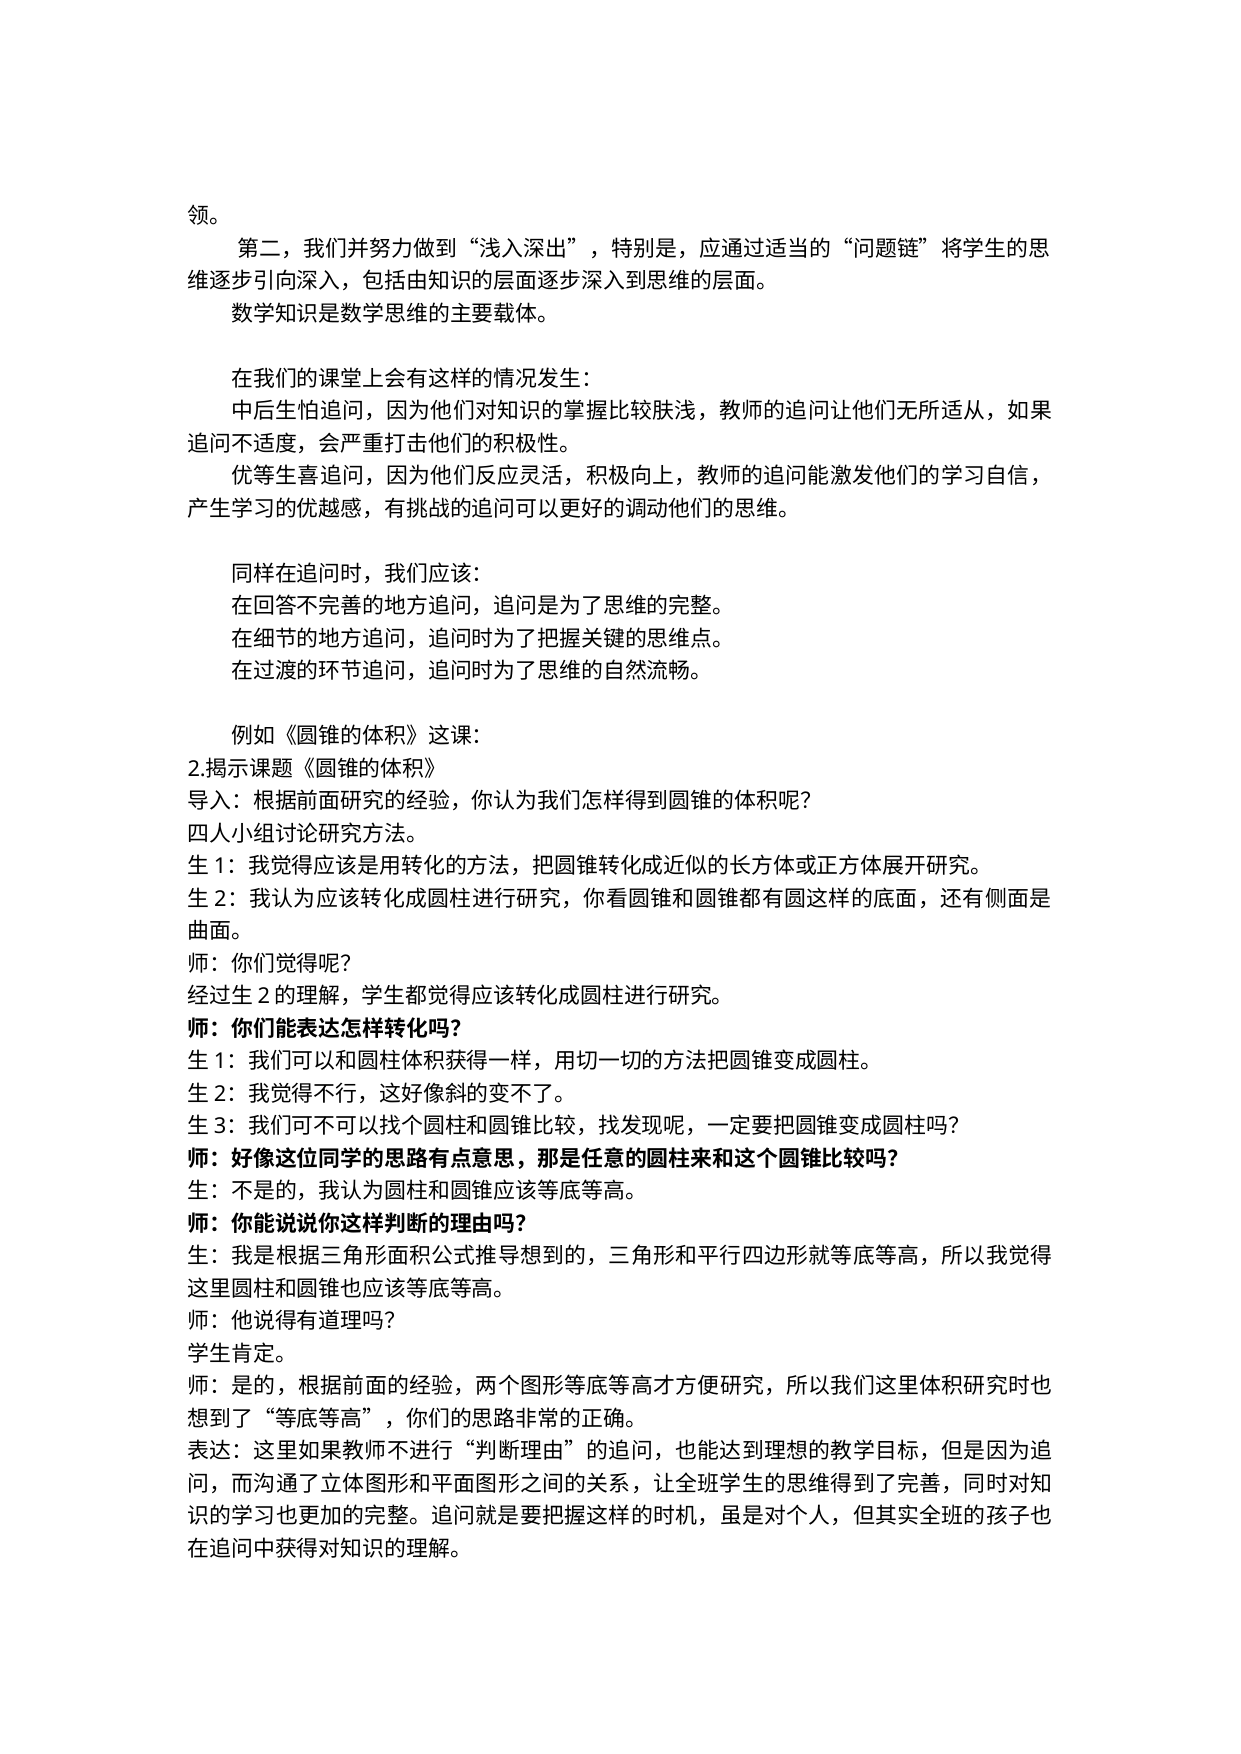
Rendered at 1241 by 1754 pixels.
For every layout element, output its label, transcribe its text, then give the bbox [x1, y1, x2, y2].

text 在我们的课堂上会有这样的情况发生： [187, 360, 1053, 393]
text 表达：这里如果教师不进行“判断理由”的追问，也能达到理想的教学目标，但是因为追问，而沟通了立体图形和平面图形之间的关系，让全班学生的思维得到了完善，同时对知识的学习也更加的完整。追问就是要把握这样的时机，虽是对个人，但其实全班的孩子也在追问中获得对知识的理解。 [187, 1433, 1053, 1563]
text 师：你们觉得呢？ [187, 945, 1053, 978]
text 生：不是的，我认为圆柱和圆锥应该等底等高。 [187, 1173, 1053, 1205]
text 学生肯定。 [187, 1335, 1053, 1368]
text 优等生喜追问，因为他们反应灵活，积极向上，教师的追问能激发他们的学习自信，产生学习的优越感，有挑战的追问可以更好的调动他们的思维。 [187, 458, 1053, 523]
text 中后生怕追问，因为他们对知识的掌握比较肤浅，教师的追问让他们无所适从，如果追问不适度，会严重打击他们的积极性。 [187, 393, 1053, 458]
text 生1：我觉得应该是用转化的方法，把圆锥转化成近似的长方体或正方体展开研究。 [187, 848, 1053, 880]
text 师：他说得有道理吗？ [187, 1303, 1053, 1335]
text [187, 198, 1053, 230]
text 生1：我们可以和圆柱体积获得一样，用切一切的方法把圆锥变成圆柱。 [187, 1043, 1053, 1075]
text 经过生2的理解，学生都觉得应该转化成圆柱进行研究。 [187, 978, 1053, 1010]
text 师：好像这位同学的思路有点意思，那是任意的圆柱来和这个圆锥比较吗？ [187, 1140, 1053, 1173]
text 在过渡的环节追问，追问时为了思维的自然流畅。 [187, 653, 1053, 685]
text 第二，我们并努力做到“浅入深出”，特别是，应通过适当的“问题链”将学生的思维逐步引向深入，包括由知识的层面逐步深入到思维的层面。 [187, 230, 1053, 295]
text 生3：我们可不可以找个圆柱和圆锥比较，找发现呢，一定要把圆锥变成圆柱吗？ [187, 1108, 1053, 1140]
text 生2：我觉得不行，这好像斜的变不了。 [187, 1075, 1053, 1108]
text 生：我是根据三角形面积公式推导想到的，三角形和平行四边形就等底等高，所以我觉得这里圆柱和圆锥也应该等底等高。 [187, 1238, 1053, 1303]
text 数学知识是数学思维的主要载体。 [187, 295, 1053, 328]
text 四人小组讨论研究方法。 [187, 815, 1053, 848]
text 例如《圆锥的体积》这课： [187, 718, 1053, 750]
text 师：你们能表达怎样转化吗？ [187, 1010, 1053, 1043]
text 在回答不完善的地方追问，追问是为了思维的完整。 [187, 588, 1053, 620]
text 师：你能说说你这样判断的理由吗？ [187, 1205, 1053, 1238]
text 2.揭示课题《圆锥的体积》 [187, 750, 1053, 783]
text 同样在追问时，我们应该： [187, 555, 1053, 588]
text 导入：根据前面研究的经验，你认为我们怎样得到圆锥的体积呢？ [187, 783, 1053, 815]
text 在细节的地方追问，追问时为了把握关键的思维点。 [187, 620, 1053, 653]
text 师：是的，根据前面的经验，两个图形等底等高才方便研究，所以我们这里体积研究时也想到了“等底等高”，你们的思路非常的正确。 [187, 1368, 1053, 1433]
text 生2：我认为应该转化成圆柱进行研究，你看圆锥和圆锥都有圆这样的底面，还有侧面是曲面。 [187, 880, 1053, 945]
